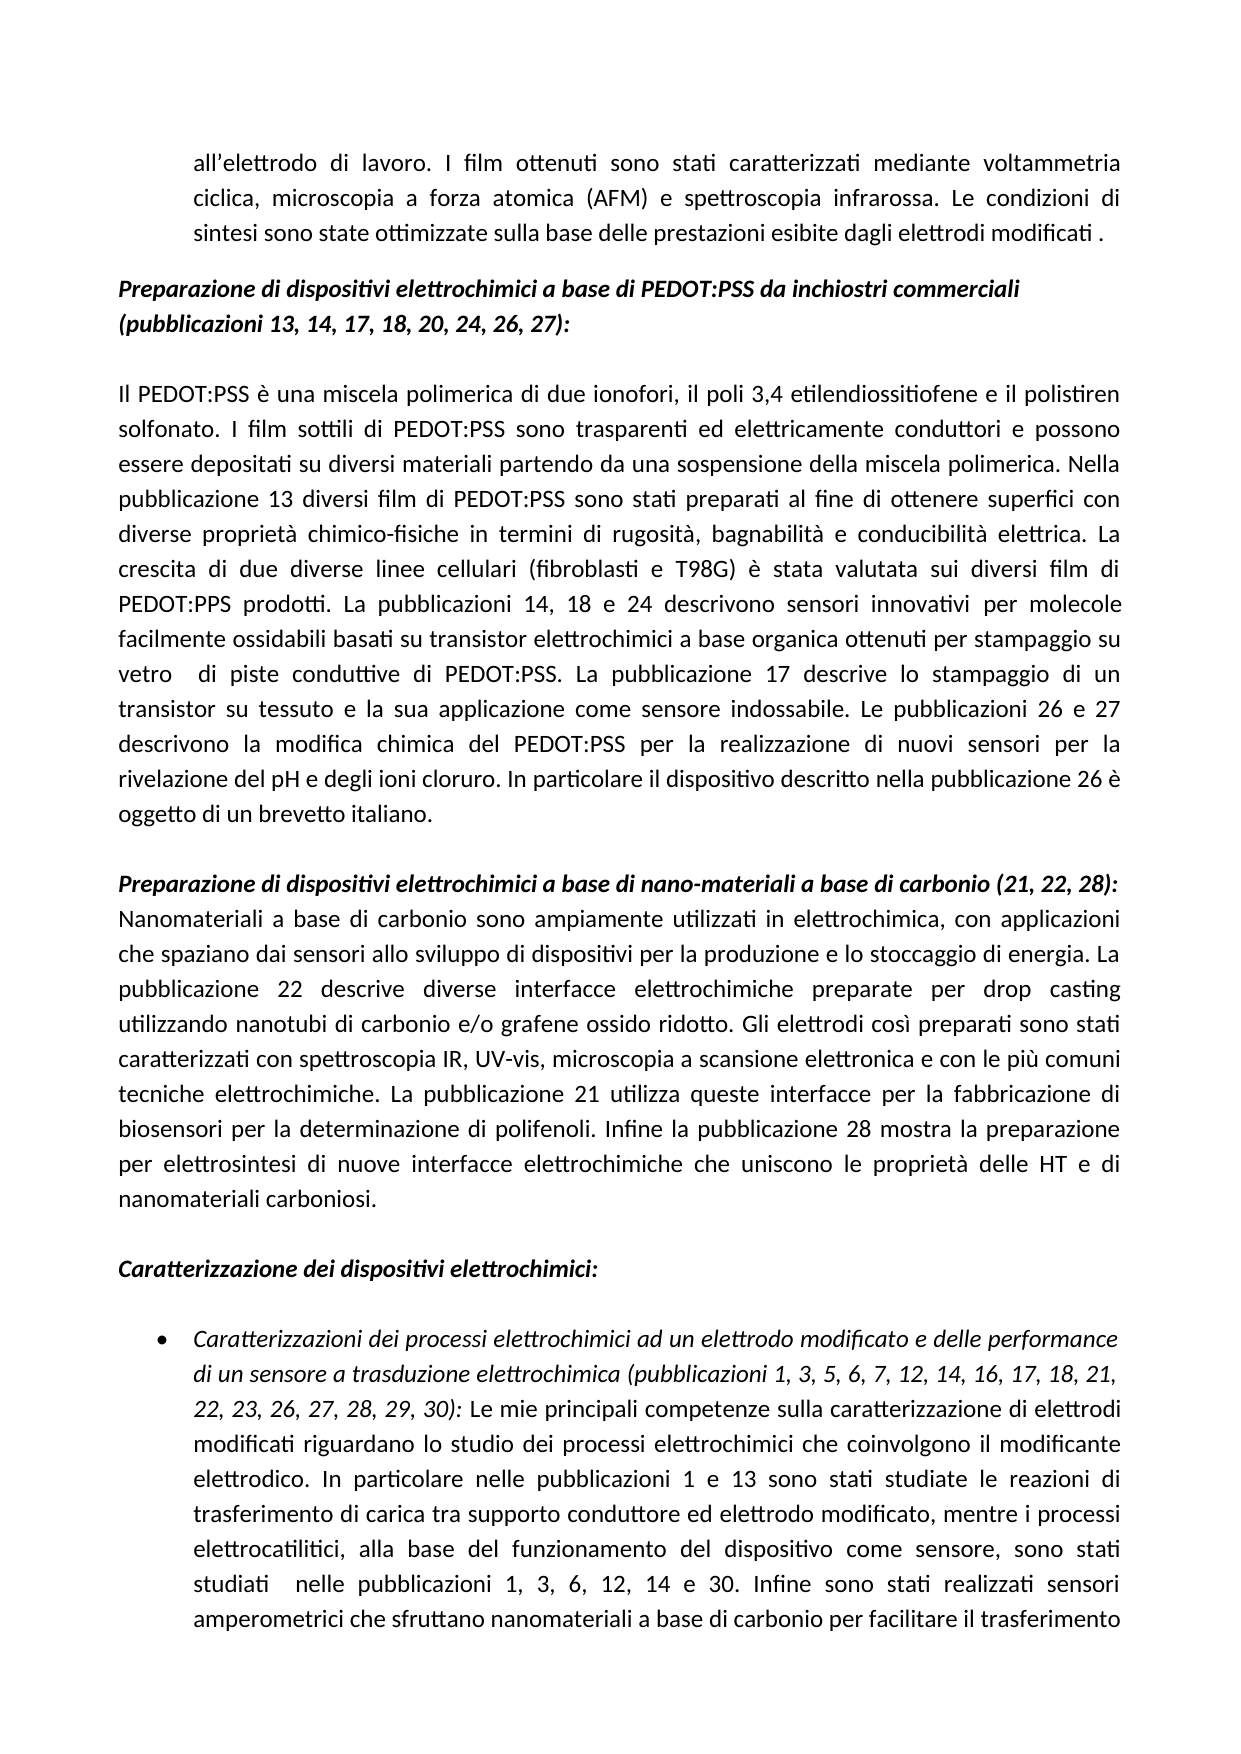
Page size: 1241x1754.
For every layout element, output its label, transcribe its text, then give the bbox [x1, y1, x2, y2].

text Nanomateriali a base di carbonio sono ampiamente utilizzati in elettrochimica, con applicazioni che spaziano dai sensori allo sviluppo di dispositivi per la produzione e lo stoccaggio di energia. La pubblicazione 22 descrive diverse interfacce elettrochimiche preparate per drop casting utilizzando nanotubi di carbonio e/o grafene ossido ridotto. Gli elettrodi così preparati sono stati caratterizzati con spettroscopia IR, UV-vis, microscopia a scansione elettronica e con le più comuni tecniche elettrochimiche. La pubblicazione 21 utilizza queste interfacce per la fabbricazione di biosensori per la determinazione di polifenoli. Infine la pubblicazione 28 mostra la preparazione per elettrosintesi di nuove interfacce elettrochimiche che uniscono le proprietà delle HT e di nanomateriali carboniosi. [118, 903, 1122, 1214]
text Preparazione di dispositivi elettrochimici a base di nano-materiali a base di carbonio (21, 22, 28): [118, 868, 1122, 899]
text Il PEDOT:PSS è una miscela polimerica di due ionofori, il poli 3,4 etilendiossitiofene e il polistiren solfonato. I film sottili di PEDOT:PSS sono trasparenti ed elettricamente conduttori e possono essere depositati su diversi materiali partendo da una sospensione della miscela polimerica. Nella pubblicazione 13 diversi film di PEDOT:PSS sono stati preparati al fine di ottenere superfici con diverse proprietà chimico-fisiche in termini di rugosità, bagnabilità e conducibilità elettrica. La crescita di due diverse linee cellulari (fibroblasti e T98G) è stata valutata sui diversi film di PEDOT:PPS prodotti. La pubblicazioni 14, 18 e 24 descrivono sensori innovativi per molecole facilmente ossidabili basati su transistor elettrochimici a base organica ottenuti per stampaggio su vetro di piste conduttive di PEDOT:PSS. La pubblicazione 17 descrive lo stampaggio di un transistor su tessuto e la sua applicazione come sensore indossabile. Le pubblicazioni 26 e 27 descrivono la modifica chimica del PEDOT:PSS per la realizzazione di nuovi sensori per la rivelazione del pH e degli ioni cloruro. In particolare il dispositivo descritto nella pubblicazione 26 è oggetto di un brevetto italiano. [118, 378, 1122, 829]
text Caratterizzazione dei dispositivi elettrochimici: [118, 1253, 1122, 1284]
text Preparazione di dispositivi elettrochimici a base di PEDOT:PSS da inchiostri commerciali (pubblicazioni 13, 14, 17, 18, 20, 24, 26, 27): [118, 273, 1122, 339]
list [156, 1323, 1122, 1634]
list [156, 148, 1122, 248]
